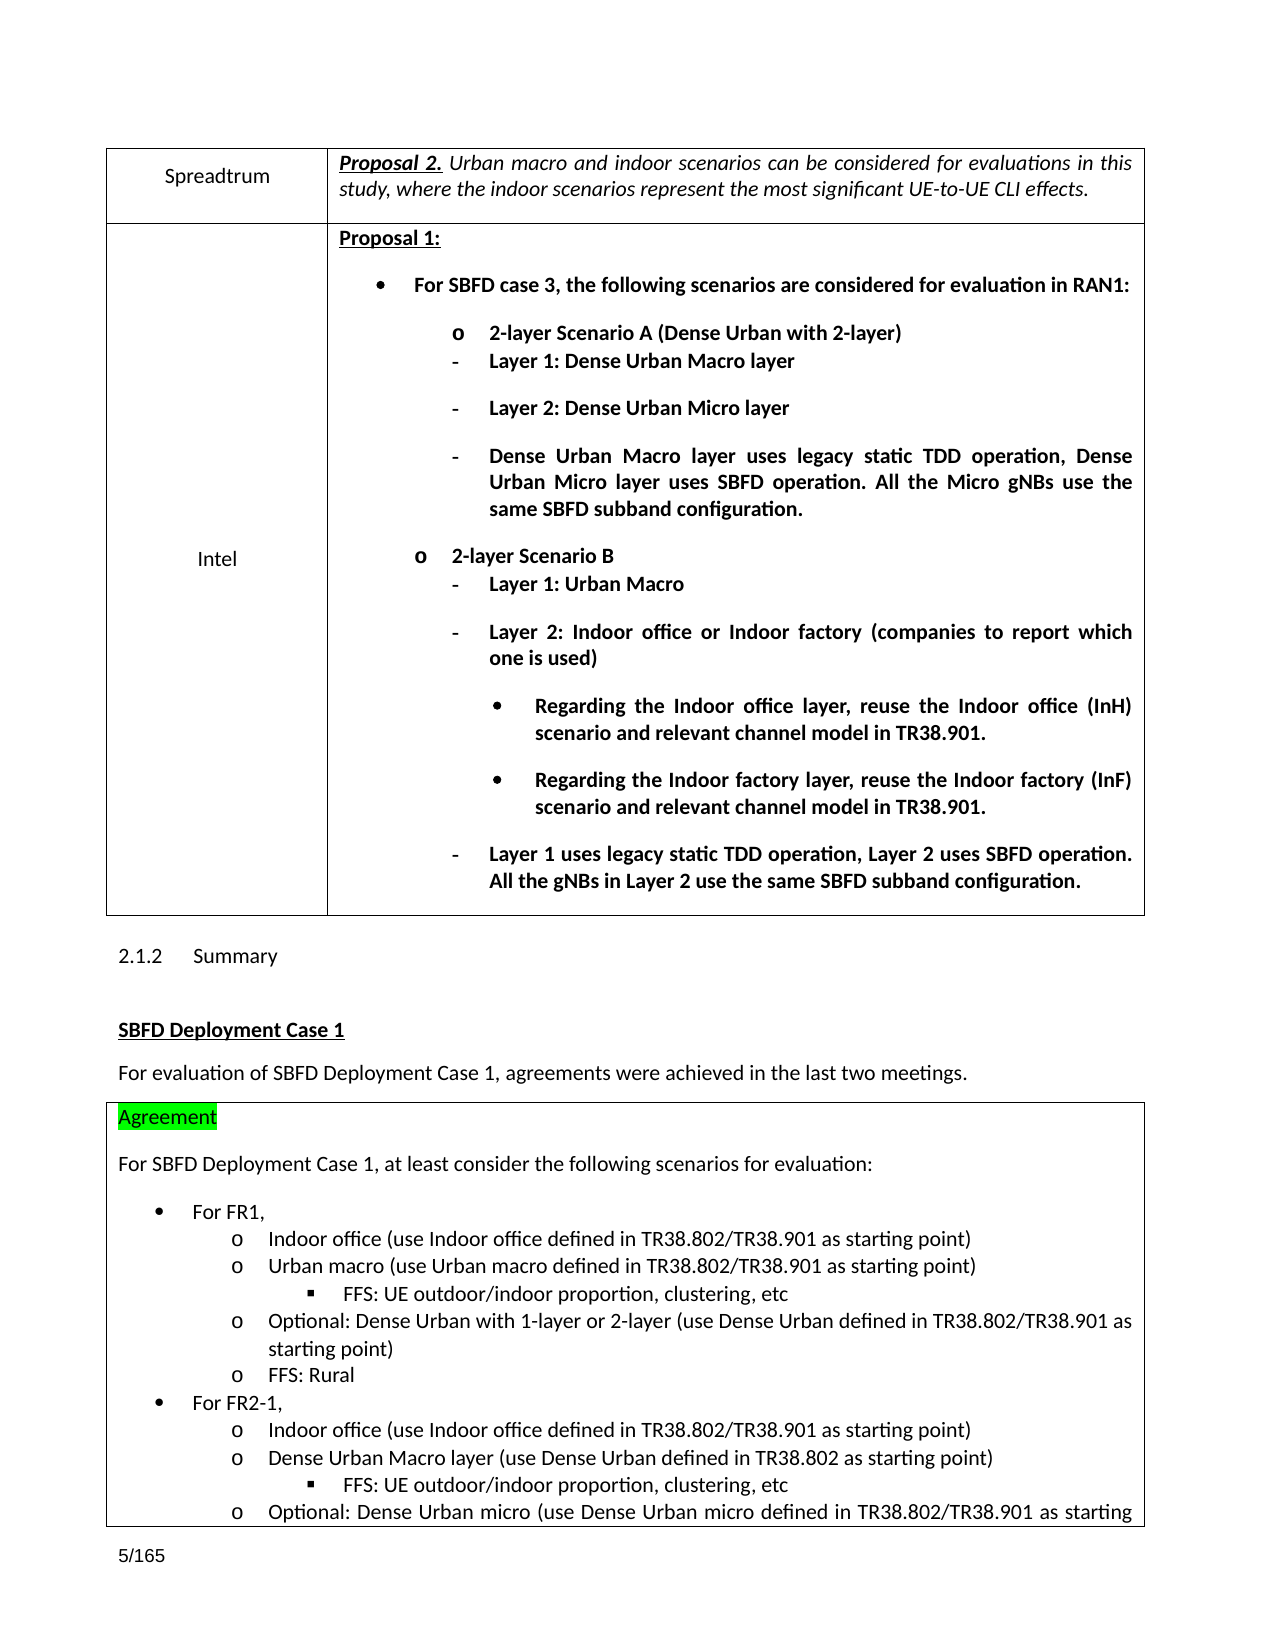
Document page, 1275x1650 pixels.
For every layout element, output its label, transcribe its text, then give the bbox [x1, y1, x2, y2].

text SBFD Deployment Case 1 [118, 1016, 1157, 1042]
text For evaluation of SBFD Deployment Case 1, agreements were achieved in the last two meetings. [118, 1059, 1157, 1086]
table_cell Spreadtrum [107, 149, 327, 223]
table_cell Intel [107, 224, 327, 914]
subtitle Summary [118, 943, 1157, 969]
table_cell Proposal 1: For SBFD case 3, the following scenarios are considered for evaluation in RAN1: 2-layer Scenario A (Dense Urban with 2-layer) Layer 1: Dense Urban Macro layer Layer 2: Dense Urban Micro layer Dense Urban Macro layer uses legacy static TDD operation, Dense Urban Micro layer uses SBFD operation. All the Micro gNBs use the same SBFD subband configuration. 2-layer Scenario B Layer 1: Urban Macro Layer 2: Indoor office or Indoor factory (companies to report which one is used) Regarding the Indoor office layer, reuse the Indoor office (InH) scenario and relevant channel model in TR38.901. Regarding the Indoor factory layer, reuse the Indoor factory (InF) scenario and relevant channel model in TR38.901. Layer 1 uses legacy static TDD operation, Layer 2 uses SBFD operation. All the gNBs in Layer 2 use the same SBFD subband configuration. [328, 224, 1144, 914]
table_cell Proposal 2. Urban macro and indoor scenarios can be considered for evaluations in this study, where the indoor scenarios represent the most significant UE-to-UE CLI effects. [328, 149, 1144, 223]
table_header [107, 1103, 1144, 1526]
